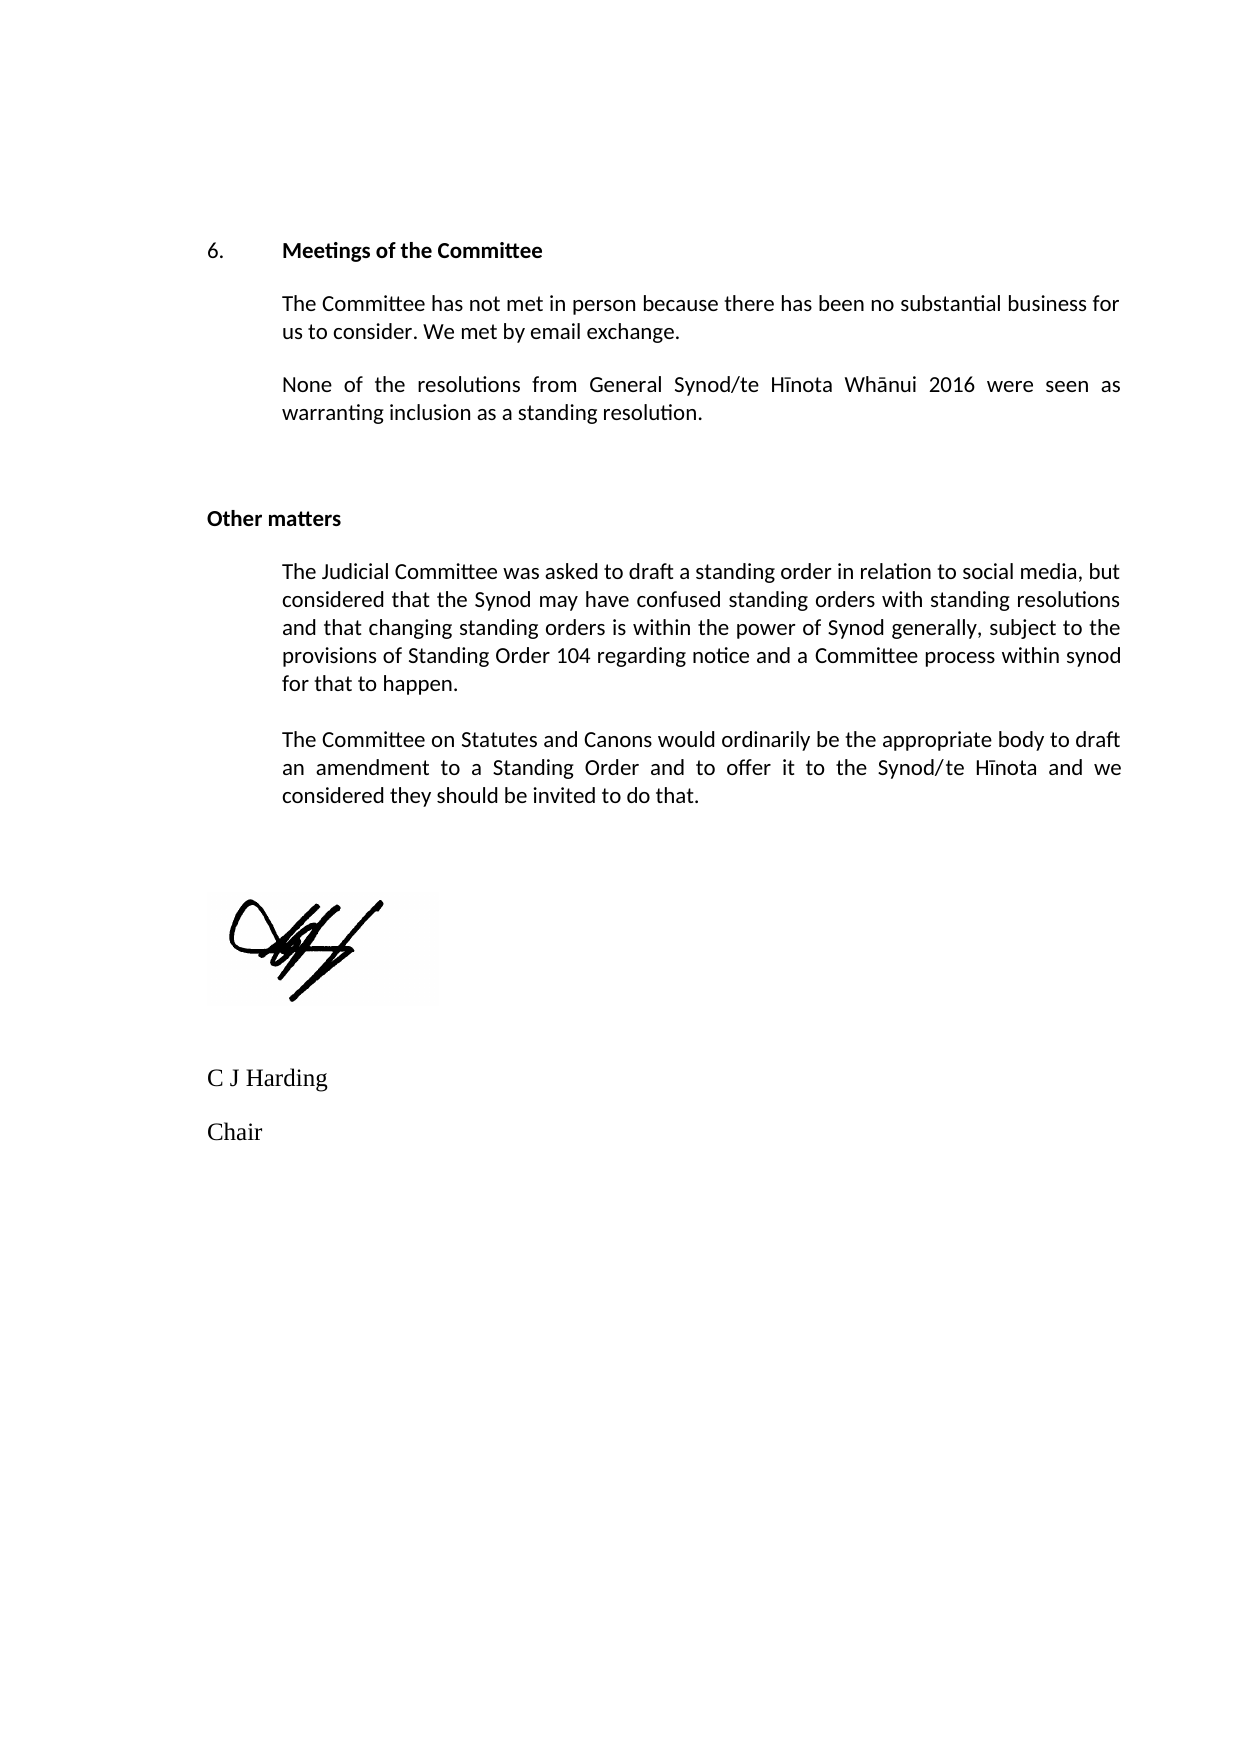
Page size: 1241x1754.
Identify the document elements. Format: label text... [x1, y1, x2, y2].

picture [206, 892, 440, 1006]
text Chair [207, 1117, 1122, 1146]
text C J Harding [207, 1063, 1122, 1092]
text The Committee has not met in person because there has been no substantial business for us to consider. We met by email exchange. [207, 289, 1122, 345]
text Other matters [207, 504, 1122, 532]
text The Judicial Committee was asked to draft a standing order in relation to social media, but considered that the Synod may have confused standing orders with standing resolutions and that changing standing orders is within the power of Synod generally, subject to the provisions of Standing Order 104 regarding notice and a Committee process within synod for that to happen. [282, 557, 1122, 697]
text The Committee on Statutes and Canons would ordinarily be the appropriate body to draft an amendment to a Standing Order and to offer it to the Synod/te Hīnota and we considered they should be invited to do that. [282, 726, 1122, 809]
text 6. Meetings of the Committee [207, 236, 1122, 264]
text None of the resolutions from General Synod/te Hīnota Whānui 2016 were seen as warranting inclusion as a standing resolution. [207, 370, 1122, 426]
